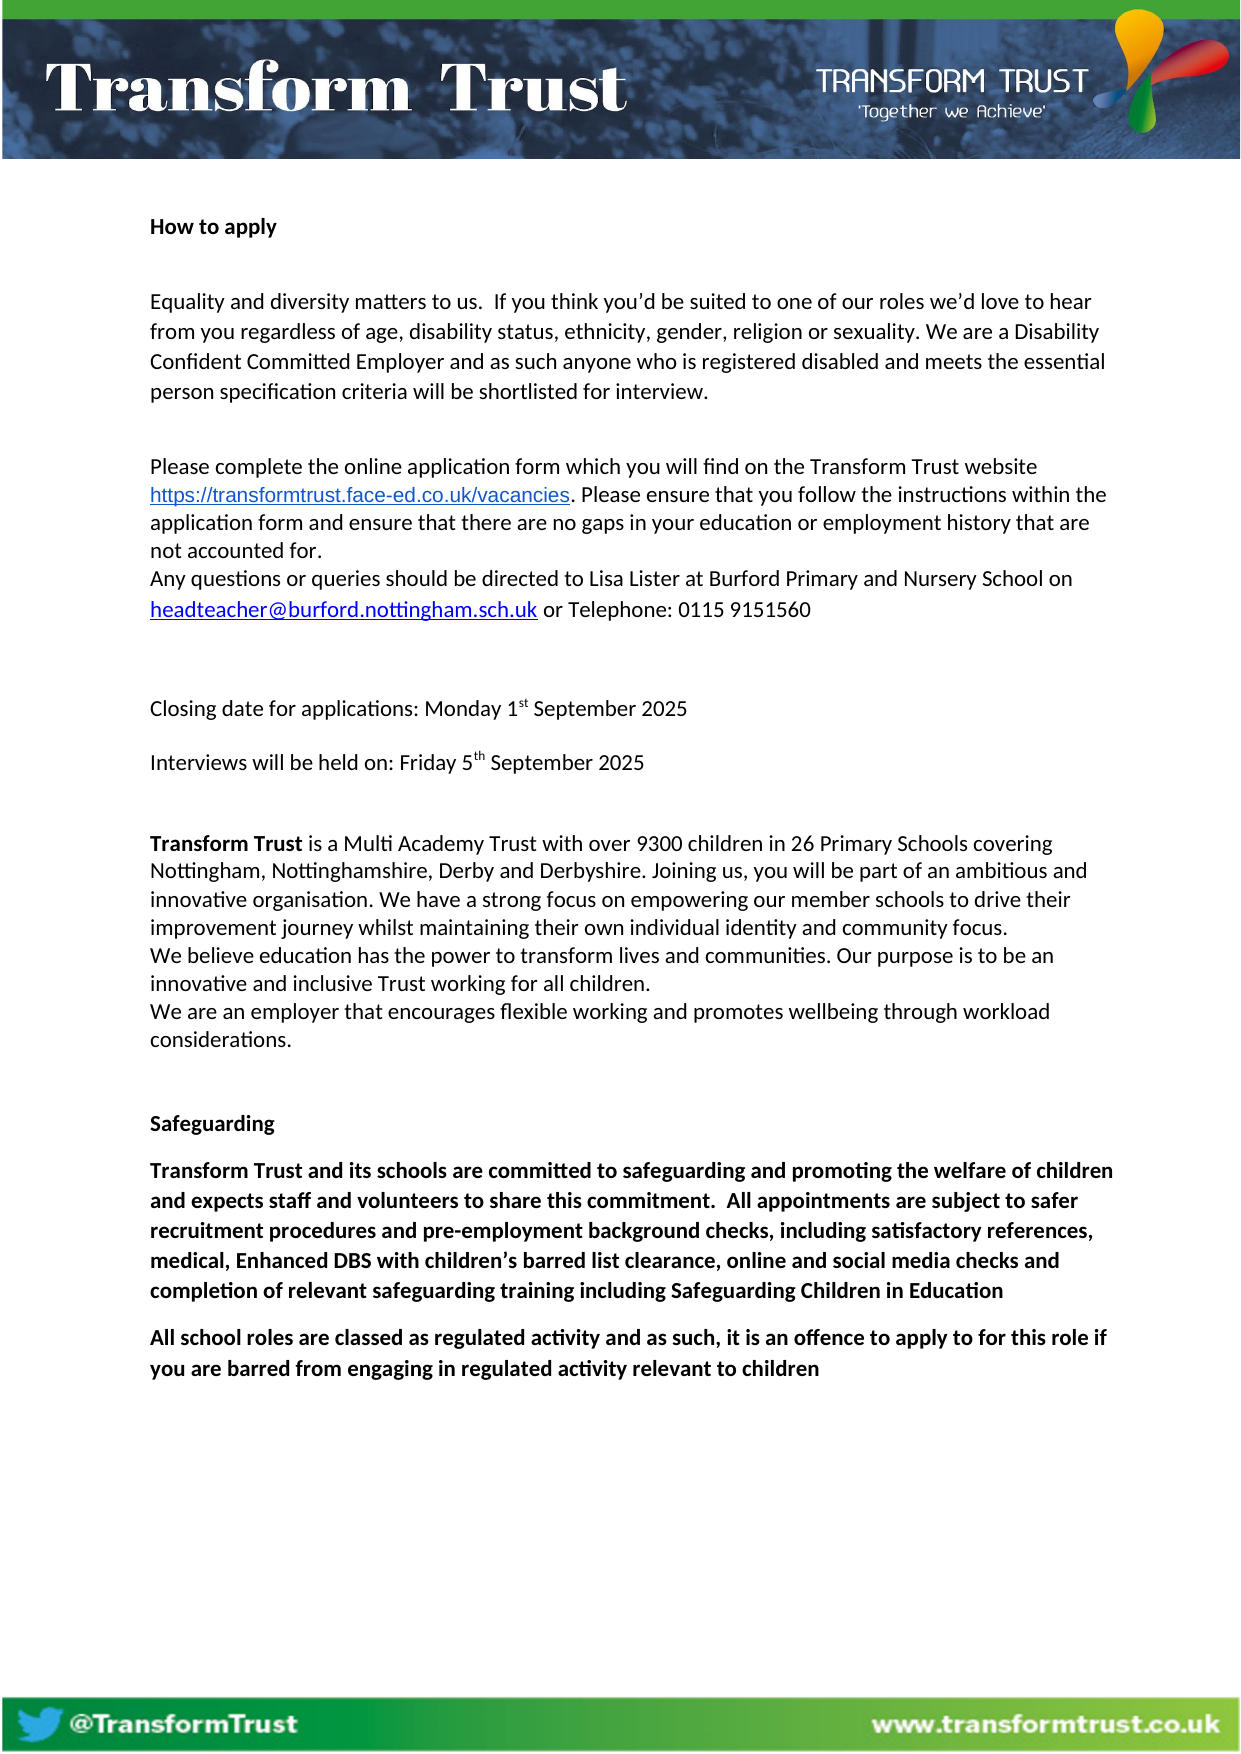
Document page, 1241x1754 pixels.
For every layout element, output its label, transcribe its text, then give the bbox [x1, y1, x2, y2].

text Any questions or queries should be directed to Lisa Lister at Burford Primary and Nursery School on headteacher@burford.nottingham.sch.uk or Telephone: 0115 9151560 [150, 564, 1122, 623]
text Transform Trust and its schools are committed to safeguarding and promoting the welfare of children and expects staff and volunteers to share this commitment. All appointments are subject to safer recruitment procedures and pre-employment background checks, including satisfactory references, medical, Enhanced DBS with children’s barred list clearance, online and social media checks and completion of relevant safeguarding training including Safeguarding Children in Education [150, 1156, 1122, 1304]
text Please complete the online application form which you will find on the Transform Trust website https://transformtrust.face-ed.co.uk/vacancies. Please ensure that you follow the instructions within the application form and ensure that there are no gaps in your education or employment history that are not accounted for. [150, 452, 1122, 564]
text We are an employer that encourages flexible working and promotes wellbeing through workload considerations. [150, 997, 1122, 1053]
picture [2, 0, 1241, 159]
picture [2, 1695, 1241, 1754]
text All school roles are classed as regulated activity and as such, it is an offence to apply to for this role if you are barred from engaging in regulated activity relevant to children [150, 1323, 1122, 1382]
text Interviews will be held on: Friday 5th September 2025 [150, 748, 1122, 776]
text Transform Trust is a Multi Academy Trust with over 9300 children in 26 Primary Schools covering Nottingham, Nottinghamshire, Derby and Derbyshire. Joining us, you will be part of an ambitious and innovative organisation. We have a strong focus on empowering our member schools to drive their improvement journey whilst maintaining their own individual identity and community focus. [150, 829, 1122, 941]
text We believe education has the power to transform lives and communities. Our purpose is to be an innovative and inclusive Trust working for all children. [150, 941, 1122, 997]
text Safeguarding [150, 1109, 1122, 1137]
text How to apply [150, 212, 1122, 240]
text Equality and diversity matters to us. If you think you’d be suited to one of our roles we’d love to hear from you regardless of age, disability status, ethnicity, gender, religion or sexuality. We are a Disability Confident Committed Employer and as such anyone who is registered disabled and meets the essential person specification criteria will be shortlisted for interview. [150, 287, 1122, 406]
text Closing date for applications: Monday 1st September 2025 [150, 694, 1122, 723]
